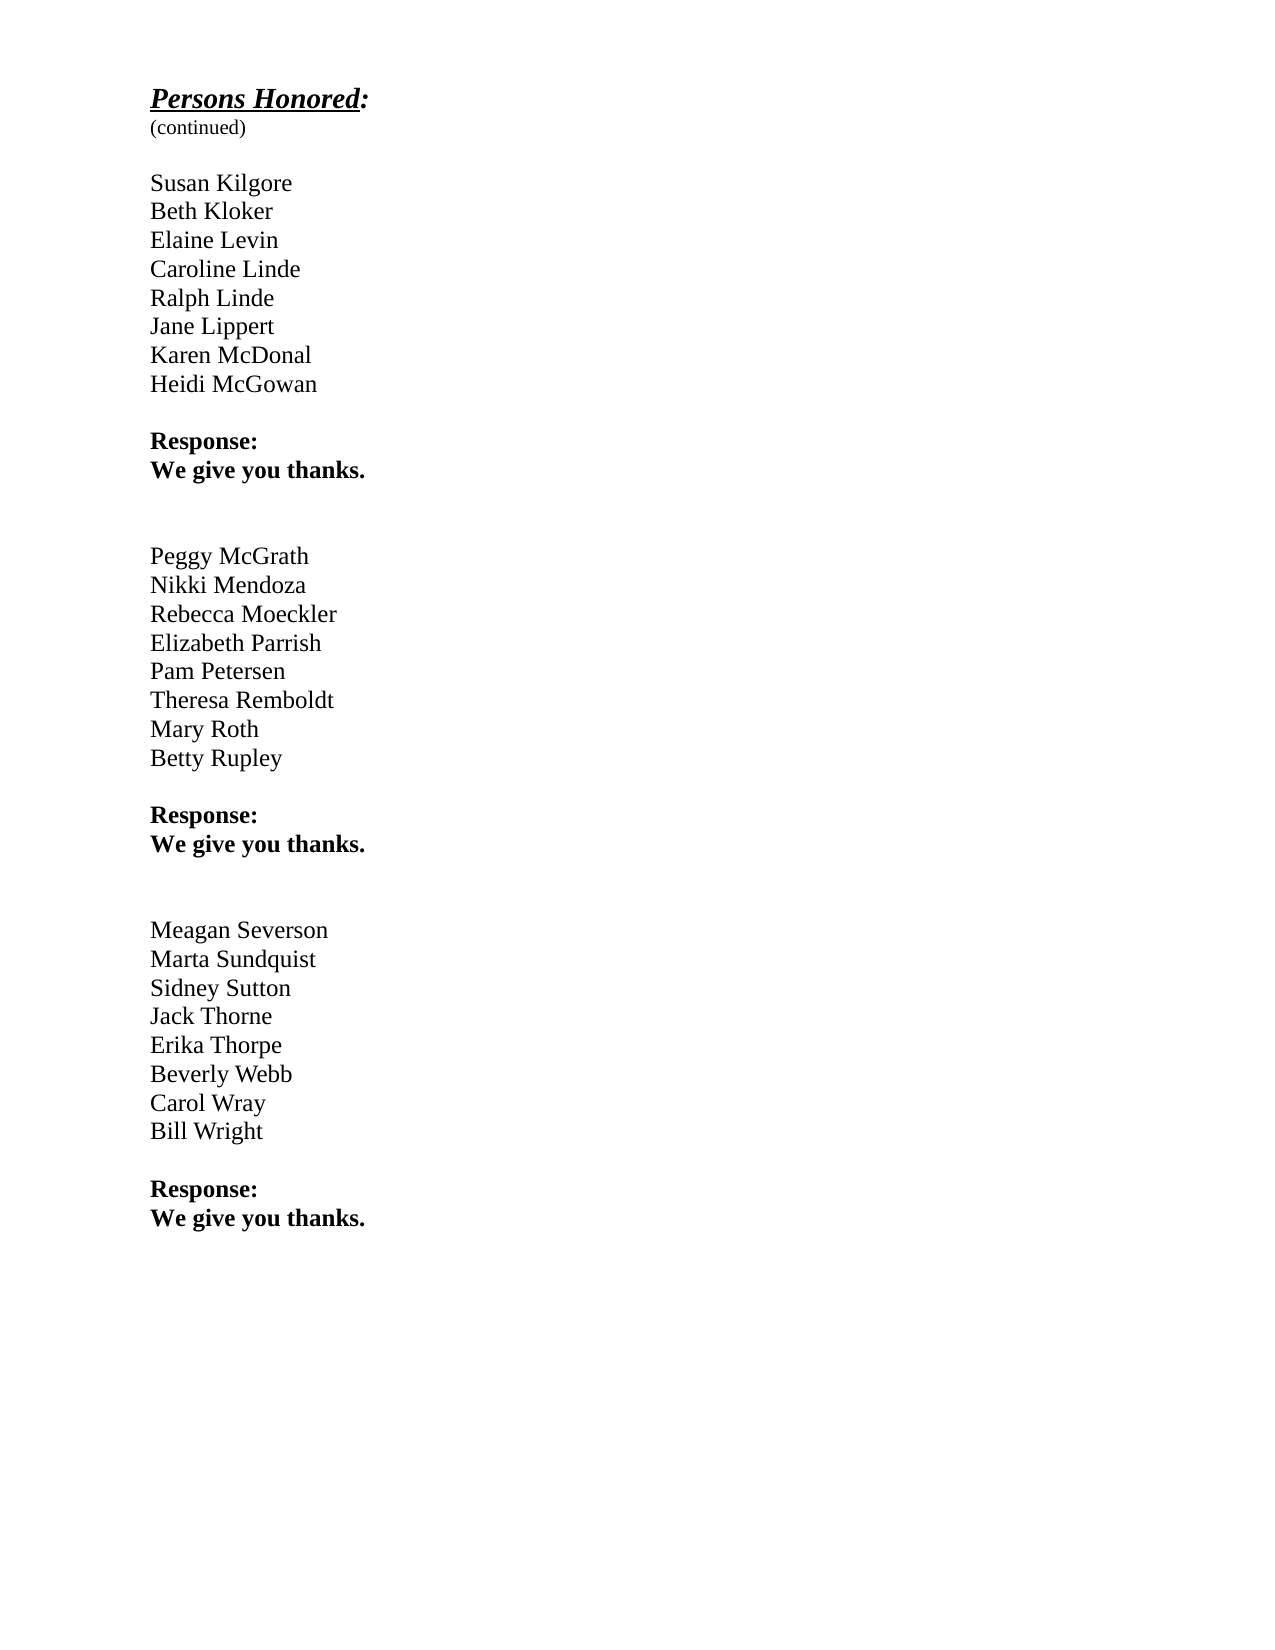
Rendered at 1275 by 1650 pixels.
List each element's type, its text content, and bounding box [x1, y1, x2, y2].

text Response: We give you thanks. [150, 1174, 425, 1231]
text Response: We give you thanks. [150, 800, 425, 858]
text Jane Lippert [150, 311, 425, 340]
text Theresa Remboldt [150, 685, 425, 714]
text Elizabeth Parrish [150, 628, 425, 656]
text Caroline Linde [150, 254, 425, 283]
text Beth Kloker [150, 196, 425, 225]
text Jack Thorne [150, 1001, 425, 1030]
text Carol Wray [150, 1088, 425, 1116]
text Ralph Linde [150, 283, 425, 311]
text Sidney Sutton [150, 973, 425, 1001]
text Persons Honored: (continued) [150, 81, 425, 139]
text Karen McDonal [150, 340, 425, 369]
text Rebecca Moeckler [150, 599, 425, 628]
text Marta Sundquist [150, 944, 425, 973]
text Erika Thorpe [150, 1030, 425, 1059]
text Nikki Mendoza [150, 570, 425, 599]
text Susan Kilgore [150, 168, 425, 196]
text Bill Wright [150, 1116, 425, 1145]
text Pam Petersen [150, 656, 425, 685]
text Meagan Severson [150, 915, 425, 944]
text Betty Rupley [150, 743, 425, 771]
text Mary Roth [150, 714, 425, 743]
text Beverly Webb [150, 1059, 425, 1088]
text Heidi McGowan [150, 369, 425, 398]
text Elaine Levin [150, 225, 425, 254]
text Response: We give you thanks. [150, 426, 425, 484]
text Peggy McGrath [150, 541, 425, 570]
